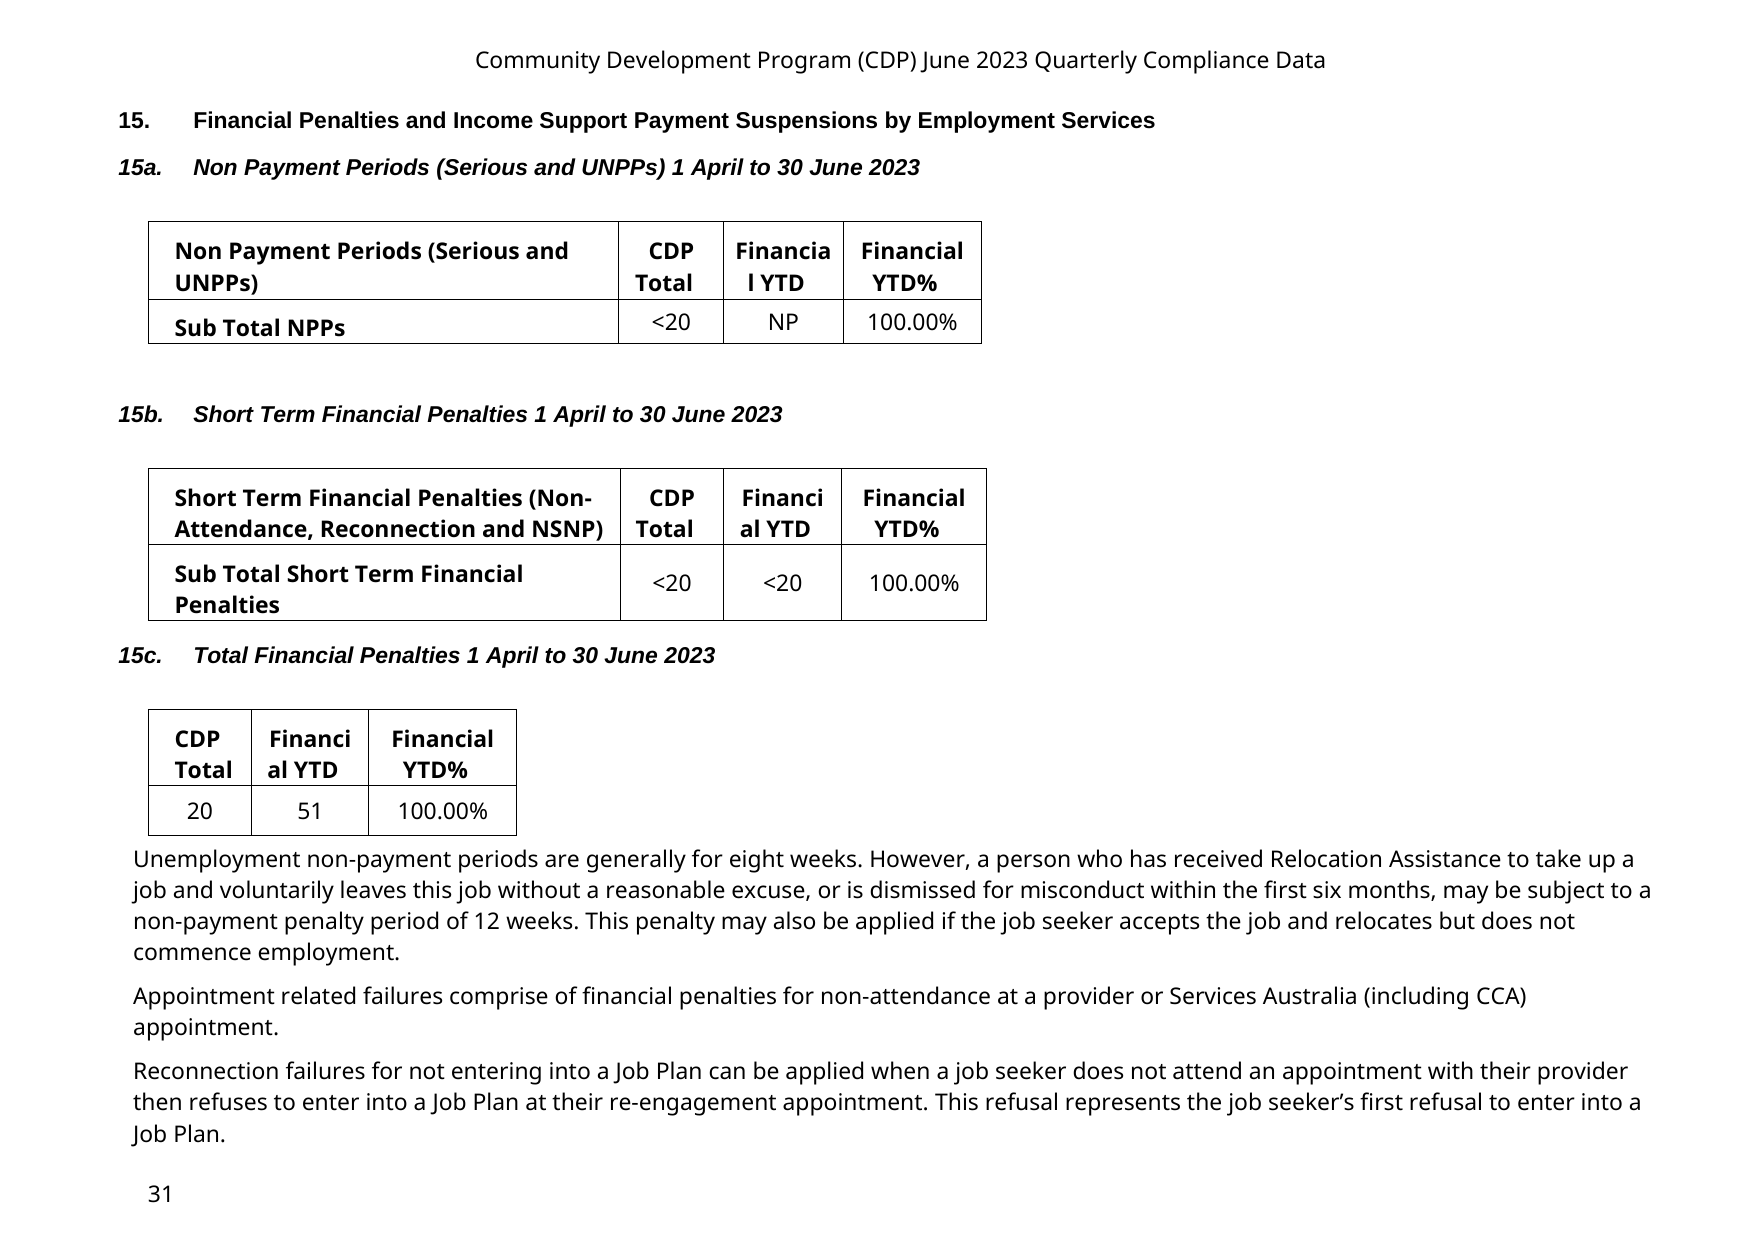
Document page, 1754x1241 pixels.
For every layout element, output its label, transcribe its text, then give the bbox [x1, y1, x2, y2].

table_cell Sub Total NPPs [149, 300, 618, 343]
table_header Financial YTD% [842, 469, 986, 544]
table_cell <20 [619, 300, 723, 343]
table_cell 20 [149, 786, 251, 835]
table_cell 100.00% [369, 786, 516, 835]
table_header CDP Total [149, 710, 251, 785]
text Reconnection failures for not entering into a Job Plan can be applied when a job seeker does not attend an appointment with their provider then refuses to enter into a Job Plan at their re-engagement appointment. This refusal represents the job seeker’s first refusal to enter into a Job Plan. [133, 1055, 1654, 1149]
table_cell <20 [621, 545, 723, 620]
table_cell 100.00% [844, 300, 981, 343]
text Appointment related failures comprise of financial penalties for non-attendance at a provider or Services Australia (including CCA) appointment. [133, 980, 1654, 1042]
table_header CDP Total [621, 469, 723, 544]
subtitle Financial Penalties and Income Support Payment Suspensions by Employment Services [103, 107, 1654, 133]
subtitle 15b. Short Term Financial Penalties 1 April to 30 June 2023 [118, 401, 1654, 463]
table_cell 100.00% [842, 545, 986, 620]
table_header Short Term Financial Penalties (Non-Attendance, Reconnection and NSNP) [149, 469, 620, 544]
table_header Financial YTD [724, 469, 841, 544]
table_cell 51 [252, 786, 368, 835]
table_cell NP [724, 300, 843, 343]
text Unemployment non-payment periods are generally for eight weeks. However, a person who has received Relocation Assistance to take up a job and voluntarily leaves this job without a reasonable excuse, or is dismissed for misconduct within the first six months, may be subject to a non-payment penalty period of 12 weeks. This penalty may also be applied if the job seeker accepts the job and relocates but does not commence employment. [133, 842, 1654, 967]
table_header CDP Total [619, 222, 723, 298]
table_cell <20 [724, 545, 841, 620]
table_header Financial YTD% [844, 222, 981, 298]
subtitle 15c. Total Financial Penalties 1 April to 30 June 2023 [118, 642, 1654, 704]
table_cell Sub Total Short Term Financial Penalties [149, 545, 620, 620]
table_header Financial YTD [724, 222, 843, 298]
table_header Non Payment Periods (Serious and UNPPs) [149, 222, 618, 298]
table_header Financial YTD [252, 710, 368, 785]
table_header Financial YTD% [369, 710, 516, 785]
subtitle 15a. Non Payment Periods (Serious and UNPPs) 1 April to 30 June 2023 [118, 154, 1654, 216]
